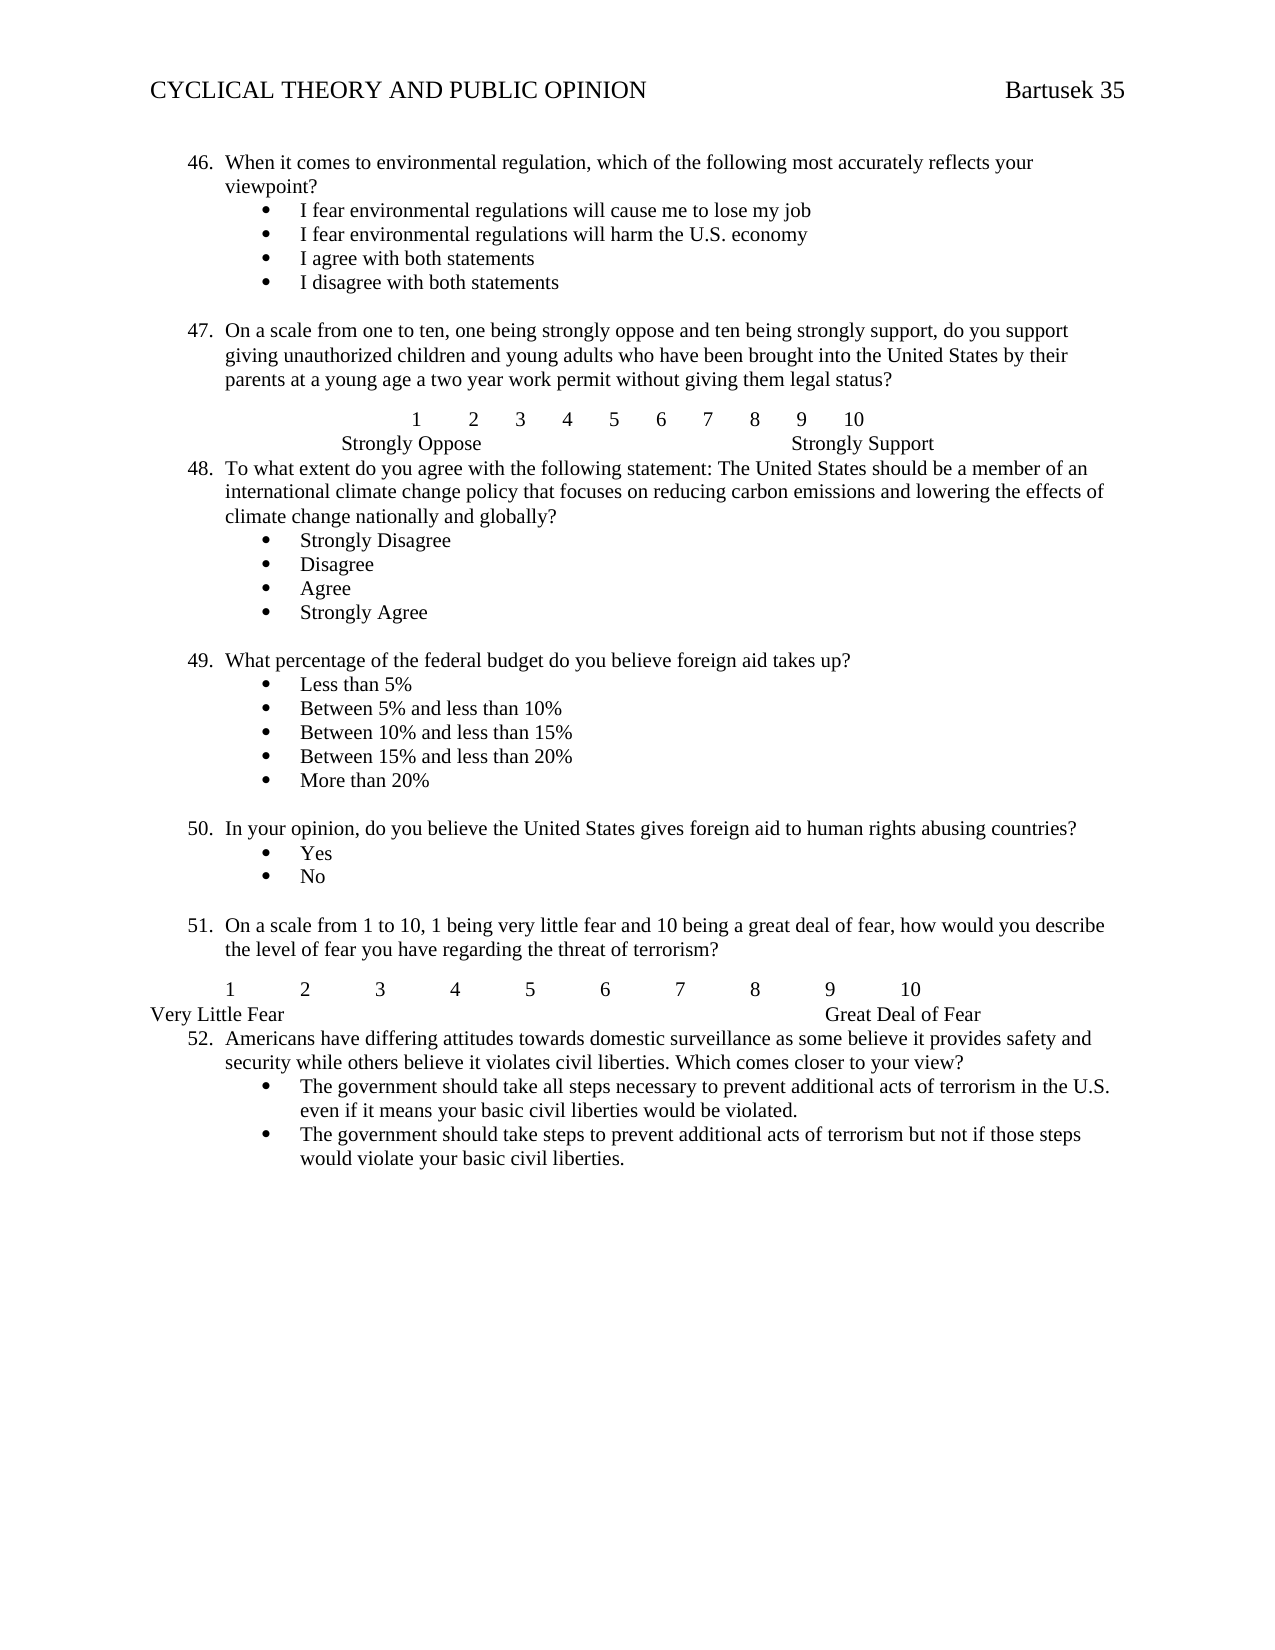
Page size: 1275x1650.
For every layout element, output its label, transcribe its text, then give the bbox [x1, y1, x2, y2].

list Strongly Disagree [262, 528, 1125, 552]
list On a scale from 1 to 10, 1 being very little fear and 10 being a great deal of fear, how would you describe the level of fear you have regarding the threat of terrorism? [187, 913, 1125, 961]
list The government should take all steps necessary to prevent additional acts of terrorism in the U.S. even if it means your basic civil liberties would be violated. [262, 1074, 1125, 1122]
list I fear environmental regulations will cause me to lose my job [262, 198, 1125, 222]
list In your opinion, do you believe the United States gives foreign aid to human rights abusing countries? [187, 816, 1125, 840]
text 1 2 3 4 5 6 7 8 9 10 Very Little Fear Great Deal of Fear [150, 977, 1125, 1026]
list More than 20% [262, 768, 1125, 792]
list No [262, 864, 1125, 888]
list To what extent do you agree with the following statement: The United States should be a member of an international climate change policy that focuses on reducing carbon emissions and lowering the effects of climate change nationally and globally? [187, 455, 1125, 528]
list I disagree with both statements [262, 270, 1125, 294]
text 1 2 3 4 5 6 7 8 9 10 Strongly Oppose Strongly Support [150, 407, 1125, 455]
list When it comes to environmental regulation, which of the following most accurately reflects your viewpoint? [187, 150, 1125, 198]
list What percentage of the federal budget do you believe foreign aid takes up? [187, 648, 1125, 672]
list On a scale from one to ten, one being strongly oppose and ten being strongly support, do you support giving unauthorized children and young adults who have been brought into the United States by their parents at a young age a two year work permit without giving them legal status? [187, 318, 1125, 391]
list Less than 5% [262, 672, 1125, 696]
list Disagree [262, 552, 1125, 576]
list Between 10% and less than 15% [262, 720, 1125, 744]
list Agree [262, 576, 1125, 600]
list Yes [262, 840, 1125, 864]
list I agree with both statements [262, 246, 1125, 270]
list Between 15% and less than 20% [262, 744, 1125, 768]
list Americans have differing attitudes towards domestic surveillance as some believe it provides safety and security while others believe it violates civil liberties. Which comes closer to your view? [187, 1026, 1125, 1074]
list The government should take steps to prevent additional acts of terrorism but not if those steps would violate your basic civil liberties. [262, 1122, 1125, 1170]
list I fear environmental regulations will harm the U.S. economy [262, 222, 1125, 246]
list Strongly Agree [262, 600, 1125, 624]
list Between 5% and less than 10% [262, 696, 1125, 720]
